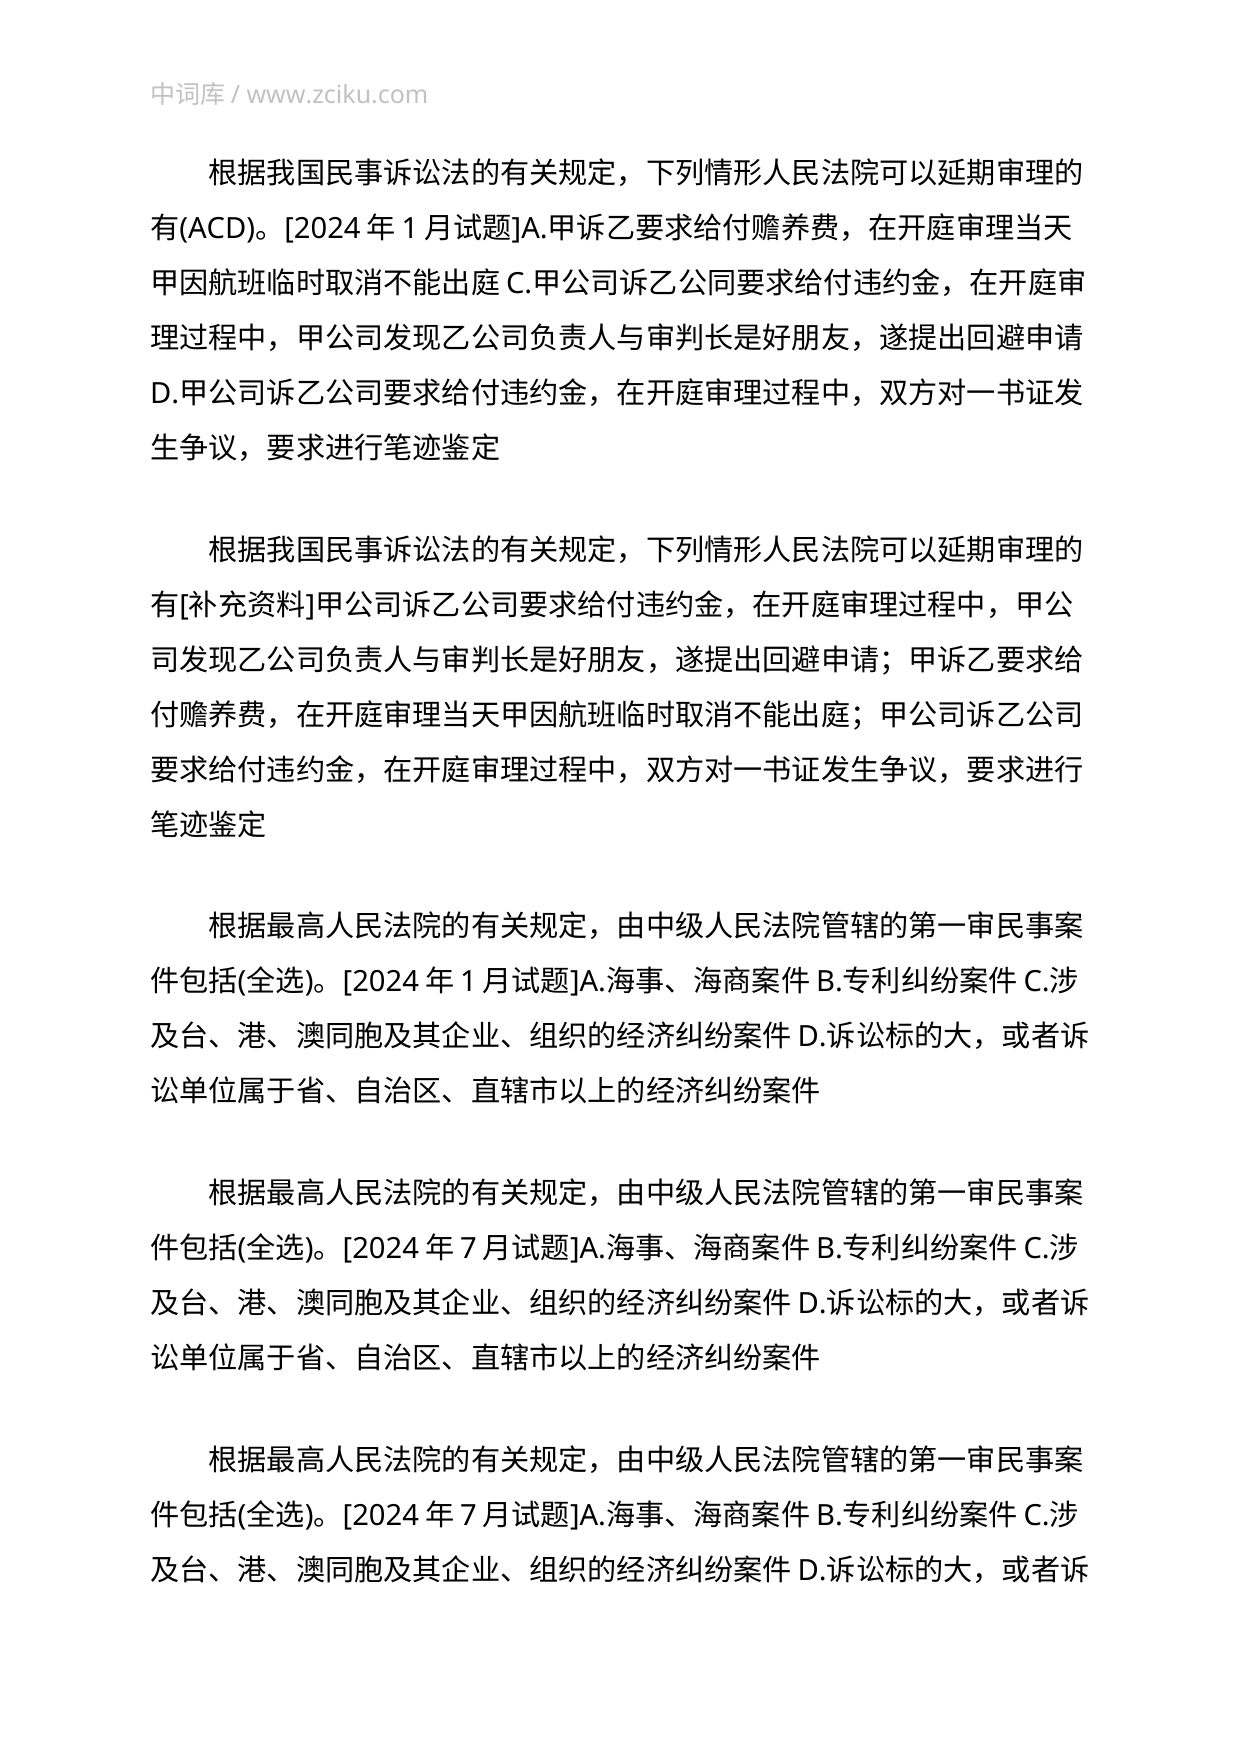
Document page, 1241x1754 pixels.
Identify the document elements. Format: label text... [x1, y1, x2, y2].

text 根据最高人民法院的有关规定，由中级人民法院管辖的第一审民事案件包括(全选)。[2024年1月试题]A.海事、海商案件B.专利纠纷案件C.涉及台、港、澳同胞及其企业、组织的经济纠纷案件D.诉讼标的大，或者诉讼单位属于省、自治区、直辖市以上的经济纠纷案件 [150, 903, 1090, 1110]
text 根据我国民事诉讼法的有关规定，下列情形人民法院可以延期审理的有[补充资料]甲公司诉乙公司要求给付违约金，在开庭审理过程中，甲公司发现乙公司负责人与审判长是好朋友，遂提出回避申请；甲诉乙要求给付赡养费，在开庭审理当天甲因航班临时取消不能出庭；甲公司诉乙公司要求给付违约金，在开庭审理过程中，双方对一书证发生争议，要求进行笔迹鉴定 [150, 527, 1090, 843]
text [150, 1436, 1090, 1588]
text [150, 1169, 1090, 1377]
text 根据我国民事诉讼法的有关规定，下列情形人民法院可以延期审理的有(ACD)。[2024年1月试题]A.甲诉乙要求给付赡养费，在开庭审理当天甲因航班临时取消不能出庭C.甲公司诉乙公同要求给付违约金，在开庭审理过程中，甲公司发现乙公司负责人与审判长是好朋友，遂提出回避申请D.甲公司诉乙公司要求给付违约金，在开庭审理过程中，双方对一书证发生争议，要求进行笔迹鉴定 [150, 150, 1090, 467]
